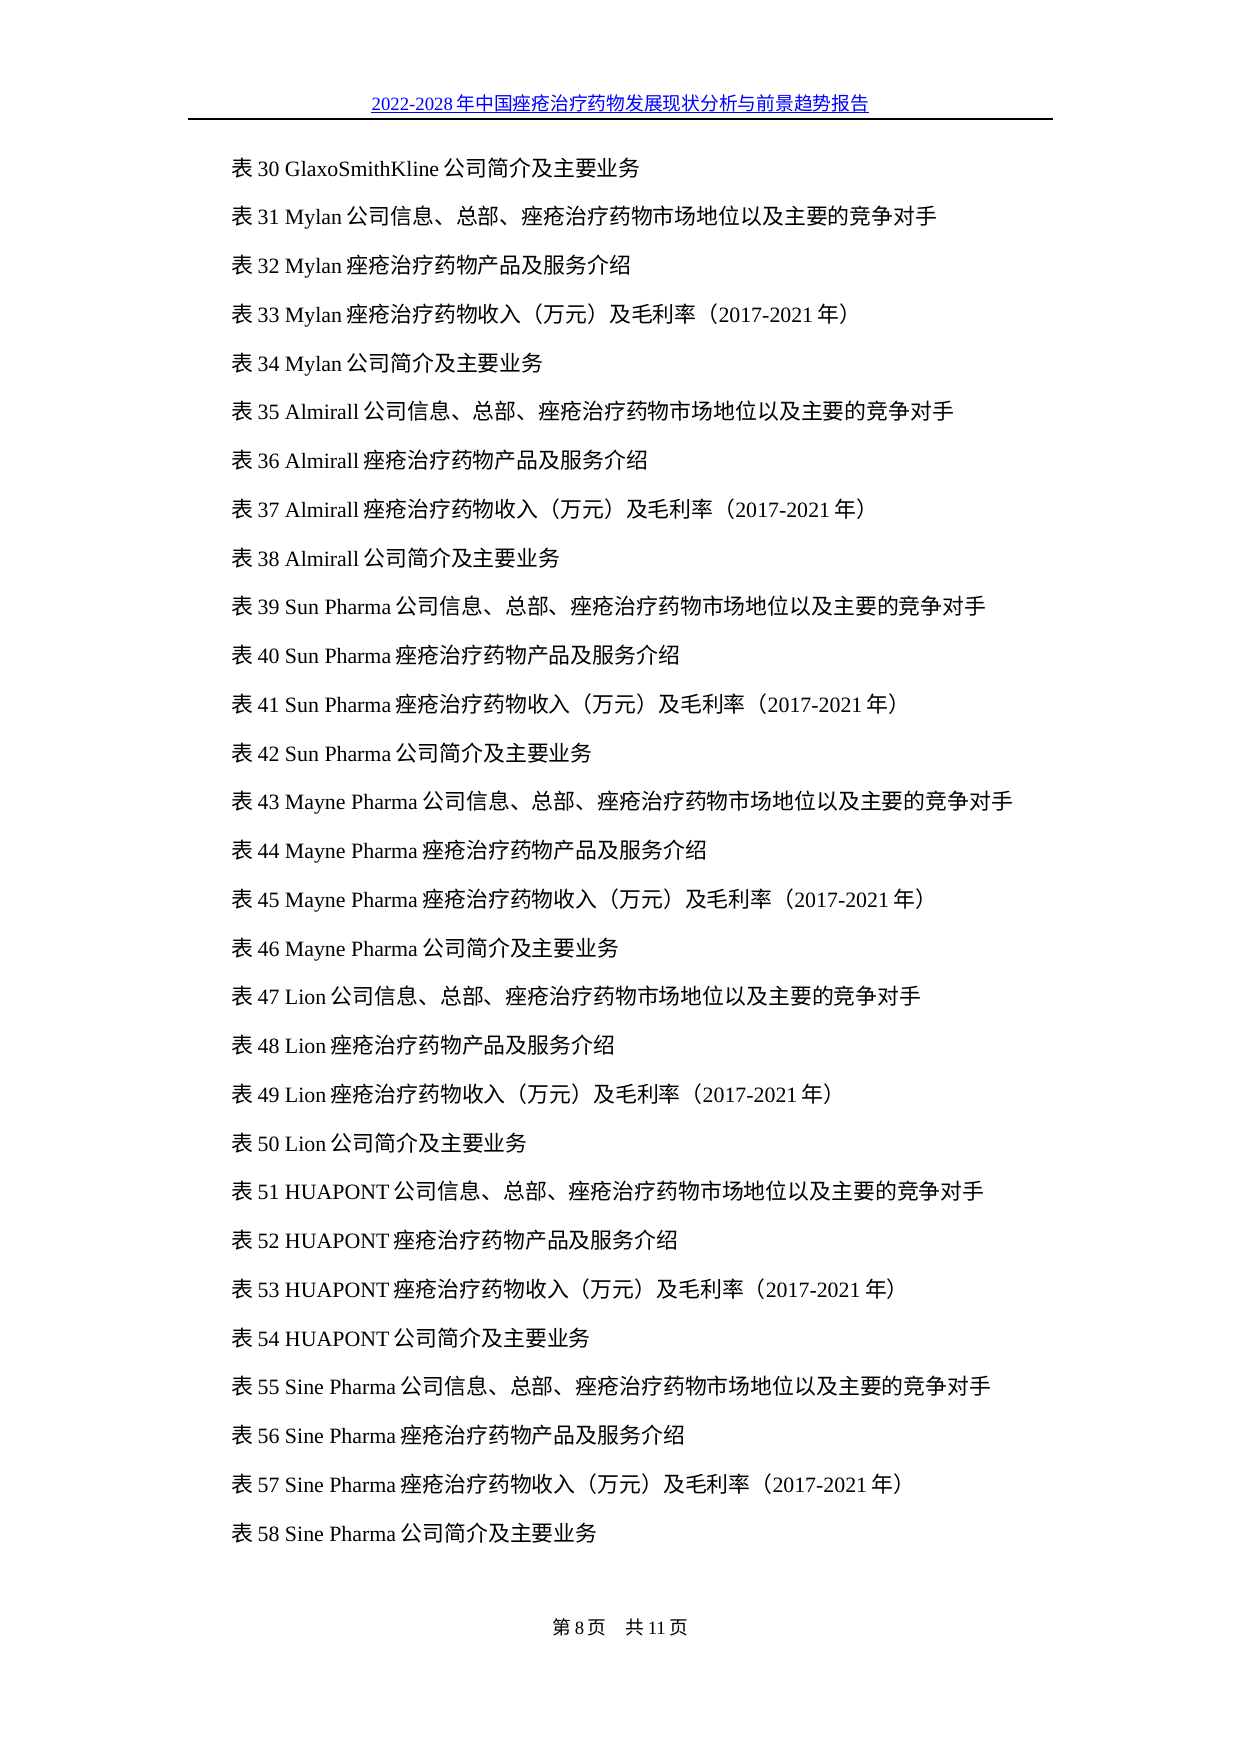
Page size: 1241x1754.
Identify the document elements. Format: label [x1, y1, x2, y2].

text [187, 150, 1053, 1548]
